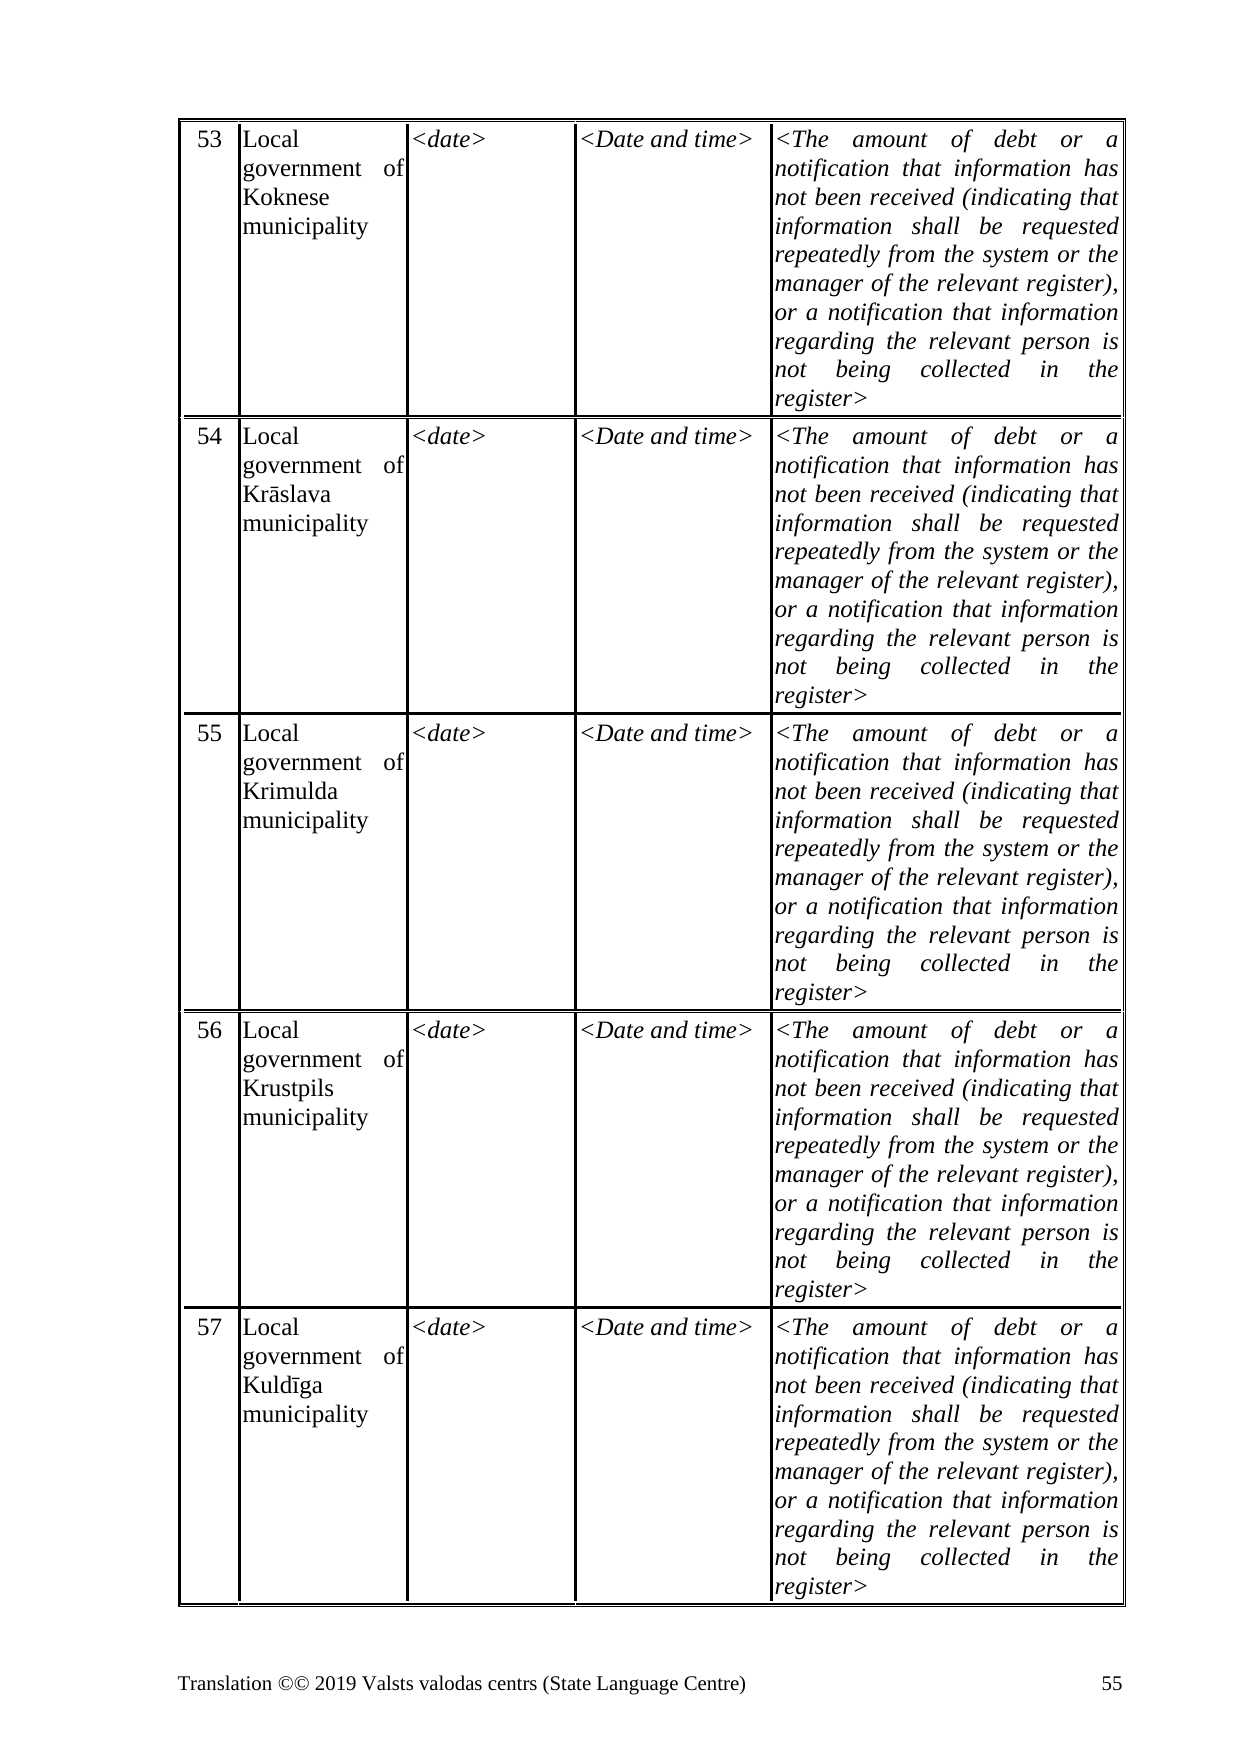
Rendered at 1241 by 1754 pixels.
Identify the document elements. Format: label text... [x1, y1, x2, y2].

table_cell 55 [181, 712, 238, 1009]
table_cell <Date and time> [577, 715, 770, 1009]
table_cell <Date and time> [577, 419, 770, 712]
table_cell <date> [407, 1309, 575, 1603]
table_cell Local government of Krustpils municipality [241, 1013, 406, 1306]
table_cell 54 [181, 415, 238, 712]
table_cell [771, 122, 1123, 415]
table_cell <Date and time> [577, 1013, 770, 1306]
table_cell Local government of Krimulda municipality [241, 715, 406, 1009]
table_cell <date> [407, 122, 575, 415]
table_cell 57 [181, 1306, 239, 1603]
table_cell 53 [181, 120, 239, 415]
table_cell <date> [409, 1013, 574, 1306]
table_cell <Date and time> [575, 1309, 771, 1603]
table_cell <date> [409, 715, 574, 1009]
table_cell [771, 1306, 1123, 1603]
table_cell <Date and time> [575, 122, 771, 415]
table_cell Local government of Kuldīga municipality [239, 1309, 407, 1603]
table_cell Local government of Koknese municipality [239, 122, 407, 415]
table_cell 56 [181, 1009, 238, 1306]
table_cell Local government of Krāslava municipality [241, 419, 406, 712]
table_cell <date> [409, 419, 574, 712]
